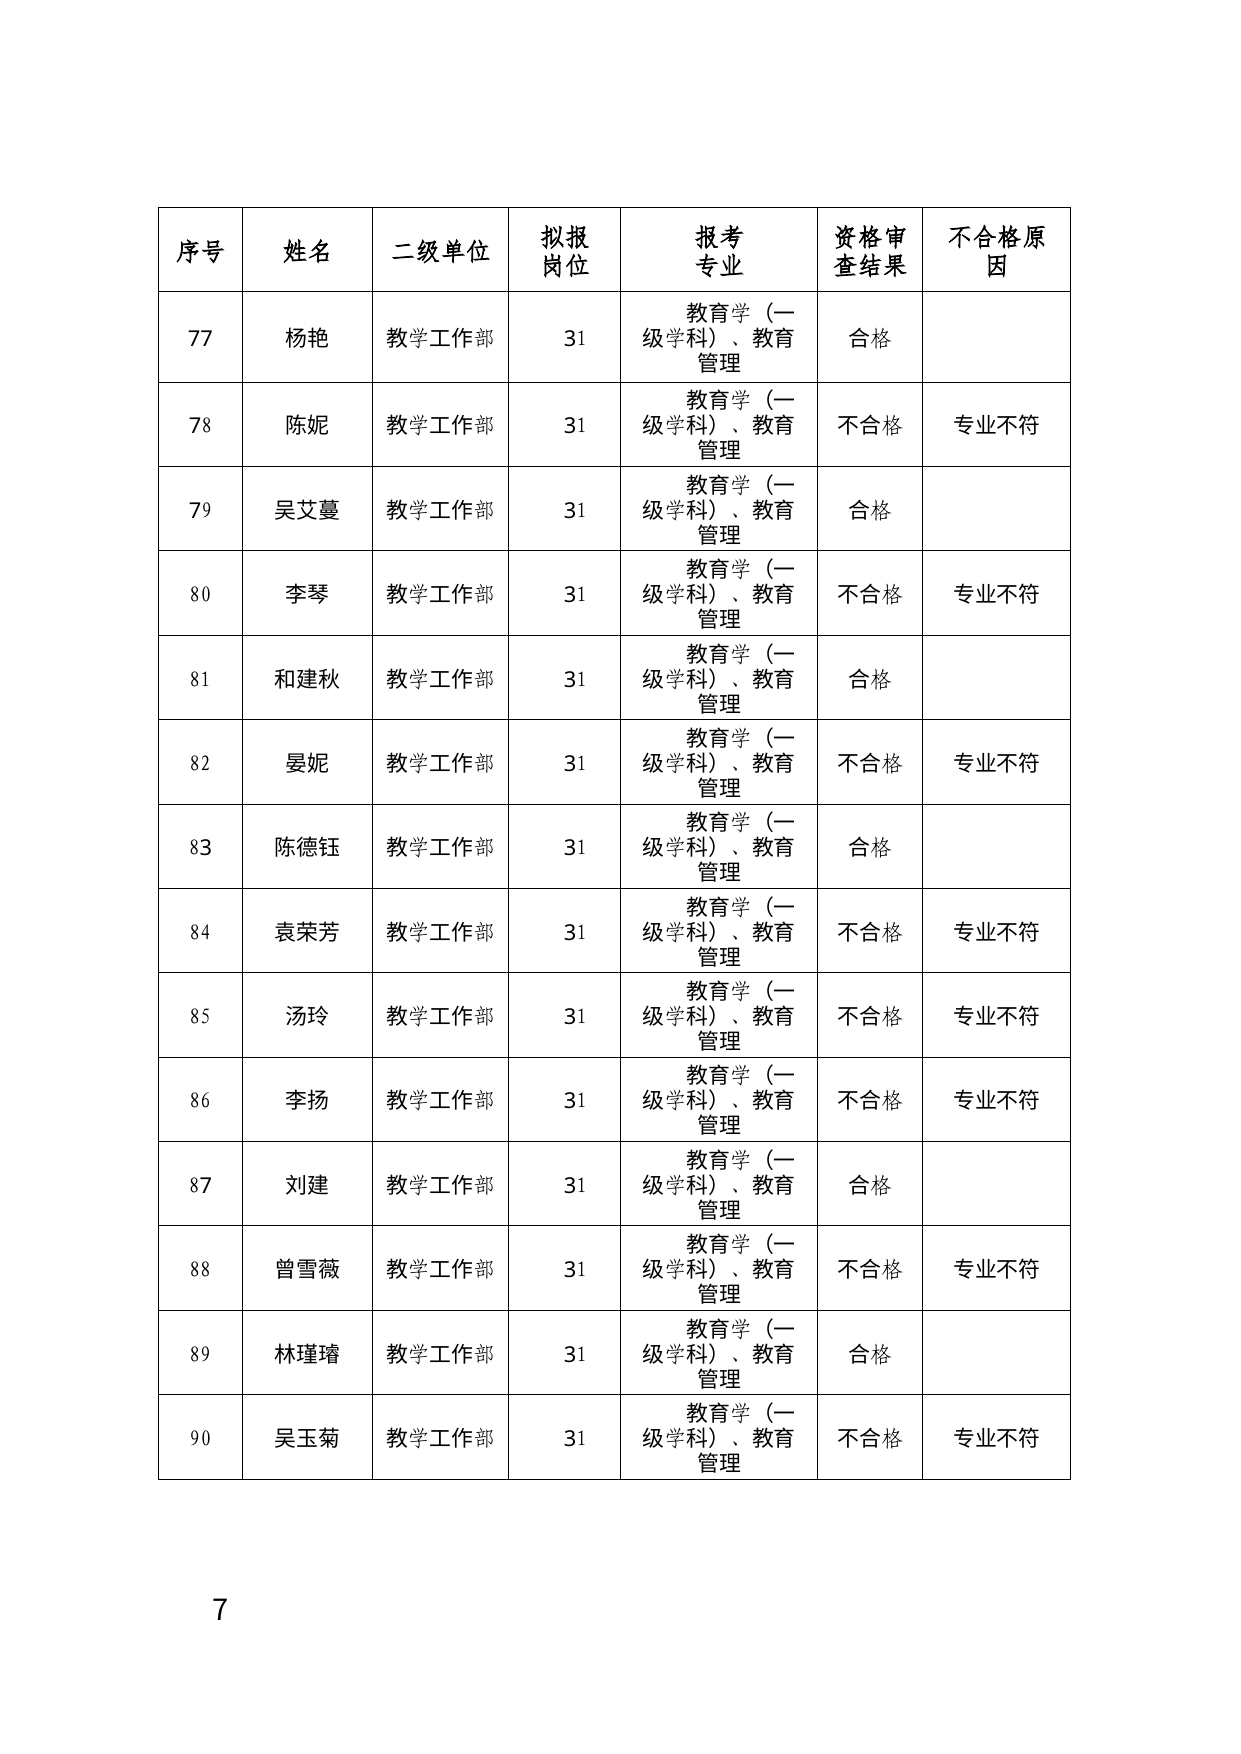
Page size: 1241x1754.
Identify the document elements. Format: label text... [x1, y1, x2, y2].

table_cell 教学工作部 [373, 1311, 508, 1394]
table_cell 专业不符 [923, 383, 1070, 466]
table_cell 合格 [818, 1142, 922, 1225]
table_cell 77 [159, 292, 242, 382]
table_cell 教育学（一级学科）、教育管理 [621, 720, 817, 803]
table_cell 教育学（一级学科）、教育管理 [621, 1311, 817, 1394]
table_cell 82 [159, 720, 242, 803]
table_cell 不合格 [818, 551, 922, 635]
table_cell 专业不符 [923, 1058, 1070, 1141]
table_cell 专业不符 [923, 720, 1070, 803]
table_cell 86 [159, 1058, 242, 1141]
table_cell 教育学（一级学科）、教育管理 [621, 889, 817, 972]
table_cell [923, 467, 1070, 550]
table_cell 不合格 [818, 973, 922, 1057]
table_cell 晏妮 [243, 720, 372, 803]
table_cell [923, 292, 1070, 382]
table_cell 31 [509, 889, 620, 972]
table_cell 合格 [818, 292, 922, 382]
table_cell 李琴 [243, 551, 372, 635]
table_cell 90 [159, 1395, 242, 1478]
table_cell 31 [509, 805, 620, 888]
table_cell 教学工作部 [373, 973, 508, 1057]
table_cell 教学工作部 [373, 636, 508, 719]
table_cell 合格 [818, 1311, 922, 1394]
table_cell 教学工作部 [373, 889, 508, 972]
table_cell 教学工作部 [373, 551, 508, 635]
table_cell 不合格 [818, 1395, 922, 1478]
table_cell 教学工作部 [373, 1395, 508, 1478]
table_cell 79 [159, 467, 242, 550]
table_cell 89 [159, 1311, 242, 1394]
table_cell [923, 1142, 1070, 1225]
table_cell 教学工作部 [373, 467, 508, 550]
table_cell 31 [509, 383, 620, 466]
table_cell [923, 805, 1070, 888]
table_cell 林瑾璿 [243, 1311, 372, 1394]
table_cell 不合格 [818, 1058, 922, 1141]
table_cell 教学工作部 [373, 1058, 508, 1141]
table_cell 84 [159, 889, 242, 972]
table_cell 专业不符 [923, 1395, 1070, 1478]
table_cell 陈妮 [243, 383, 372, 466]
table_cell 85 [159, 973, 242, 1057]
table_cell 31 [509, 1226, 620, 1310]
table_cell 教育学（一级学科）、教育管理 [621, 383, 817, 466]
table_cell 教育学（一级学科）、教育管理 [621, 292, 817, 382]
table_cell 和建秋 [243, 636, 372, 719]
table_cell 不合格 [818, 720, 922, 803]
table_cell 曾雪薇 [243, 1226, 372, 1310]
table_cell [923, 1311, 1070, 1394]
table_cell 81 [159, 636, 242, 719]
table_cell 31 [509, 1395, 620, 1478]
table_cell 83 [159, 805, 242, 888]
table_cell 教学工作部 [373, 720, 508, 803]
table_cell 31 [509, 720, 620, 803]
table_header 姓名 [243, 208, 372, 291]
table_cell 教育学（一级学科）、教育管理 [621, 551, 817, 635]
table_cell 31 [509, 973, 620, 1057]
table_cell 31 [509, 1311, 620, 1394]
table_cell 80 [159, 551, 242, 635]
table_header 拟报 岗位 [509, 208, 620, 291]
table_cell 教育学（一级学科）、教育管理 [621, 1395, 817, 1478]
table_cell 专业不符 [923, 1226, 1070, 1310]
table_cell 汤玲 [243, 973, 372, 1057]
table_cell 专业不符 [923, 551, 1070, 635]
table_cell 教育学（一级学科）、教育管理 [621, 467, 817, 550]
table_cell 31 [509, 292, 620, 382]
table_cell [923, 636, 1070, 719]
table_cell 31 [509, 636, 620, 719]
table_cell 教育学（一级学科）、教育管理 [621, 636, 817, 719]
table_cell 教育学（一级学科）、教育管理 [621, 1226, 817, 1310]
table_cell 不合格 [818, 889, 922, 972]
table_cell 李扬 [243, 1058, 372, 1141]
table_header 资格审查结果 [818, 208, 922, 291]
table_cell 不合格 [818, 383, 922, 466]
table_cell 教育学（一级学科）、教育管理 [621, 973, 817, 1057]
table_cell 教育学（一级学科）、教育管理 [621, 805, 817, 888]
table_cell 教学工作部 [373, 1226, 508, 1310]
table_cell 教学工作部 [373, 292, 508, 382]
table_cell 31 [509, 1058, 620, 1141]
table_cell 袁荣芳 [243, 889, 372, 972]
table_cell 教学工作部 [373, 1142, 508, 1225]
table_cell 吴艾蔓 [243, 467, 372, 550]
table_cell 专业不符 [923, 973, 1070, 1057]
table_cell 78 [159, 383, 242, 466]
table_cell 刘建 [243, 1142, 372, 1225]
table_cell 吴玉菊 [243, 1395, 372, 1478]
table_cell 31 [509, 551, 620, 635]
table_cell 31 [509, 467, 620, 550]
table_cell 陈德钰 [243, 805, 372, 888]
table_cell 杨艳 [243, 292, 372, 382]
table_cell 合格 [818, 636, 922, 719]
table_header 二级单位 [373, 208, 508, 291]
table_header 报考 专业 [621, 208, 817, 291]
table_cell 合格 [818, 467, 922, 550]
table_cell 31 [509, 1142, 620, 1225]
table_header 序号 [159, 208, 242, 291]
table_cell 87 [159, 1142, 242, 1225]
table_cell 教育学（一级学科）、教育管理 [621, 1142, 817, 1225]
table_cell 88 [159, 1226, 242, 1310]
table_cell 教学工作部 [373, 805, 508, 888]
table_cell 不合格 [818, 1226, 922, 1310]
table_cell 合格 [818, 805, 922, 888]
table_cell 专业不符 [923, 889, 1070, 972]
table_cell 教育学（一级学科）、教育管理 [621, 1058, 817, 1141]
table_header 不合格原因 [923, 208, 1070, 291]
table_cell 教学工作部 [373, 383, 508, 466]
